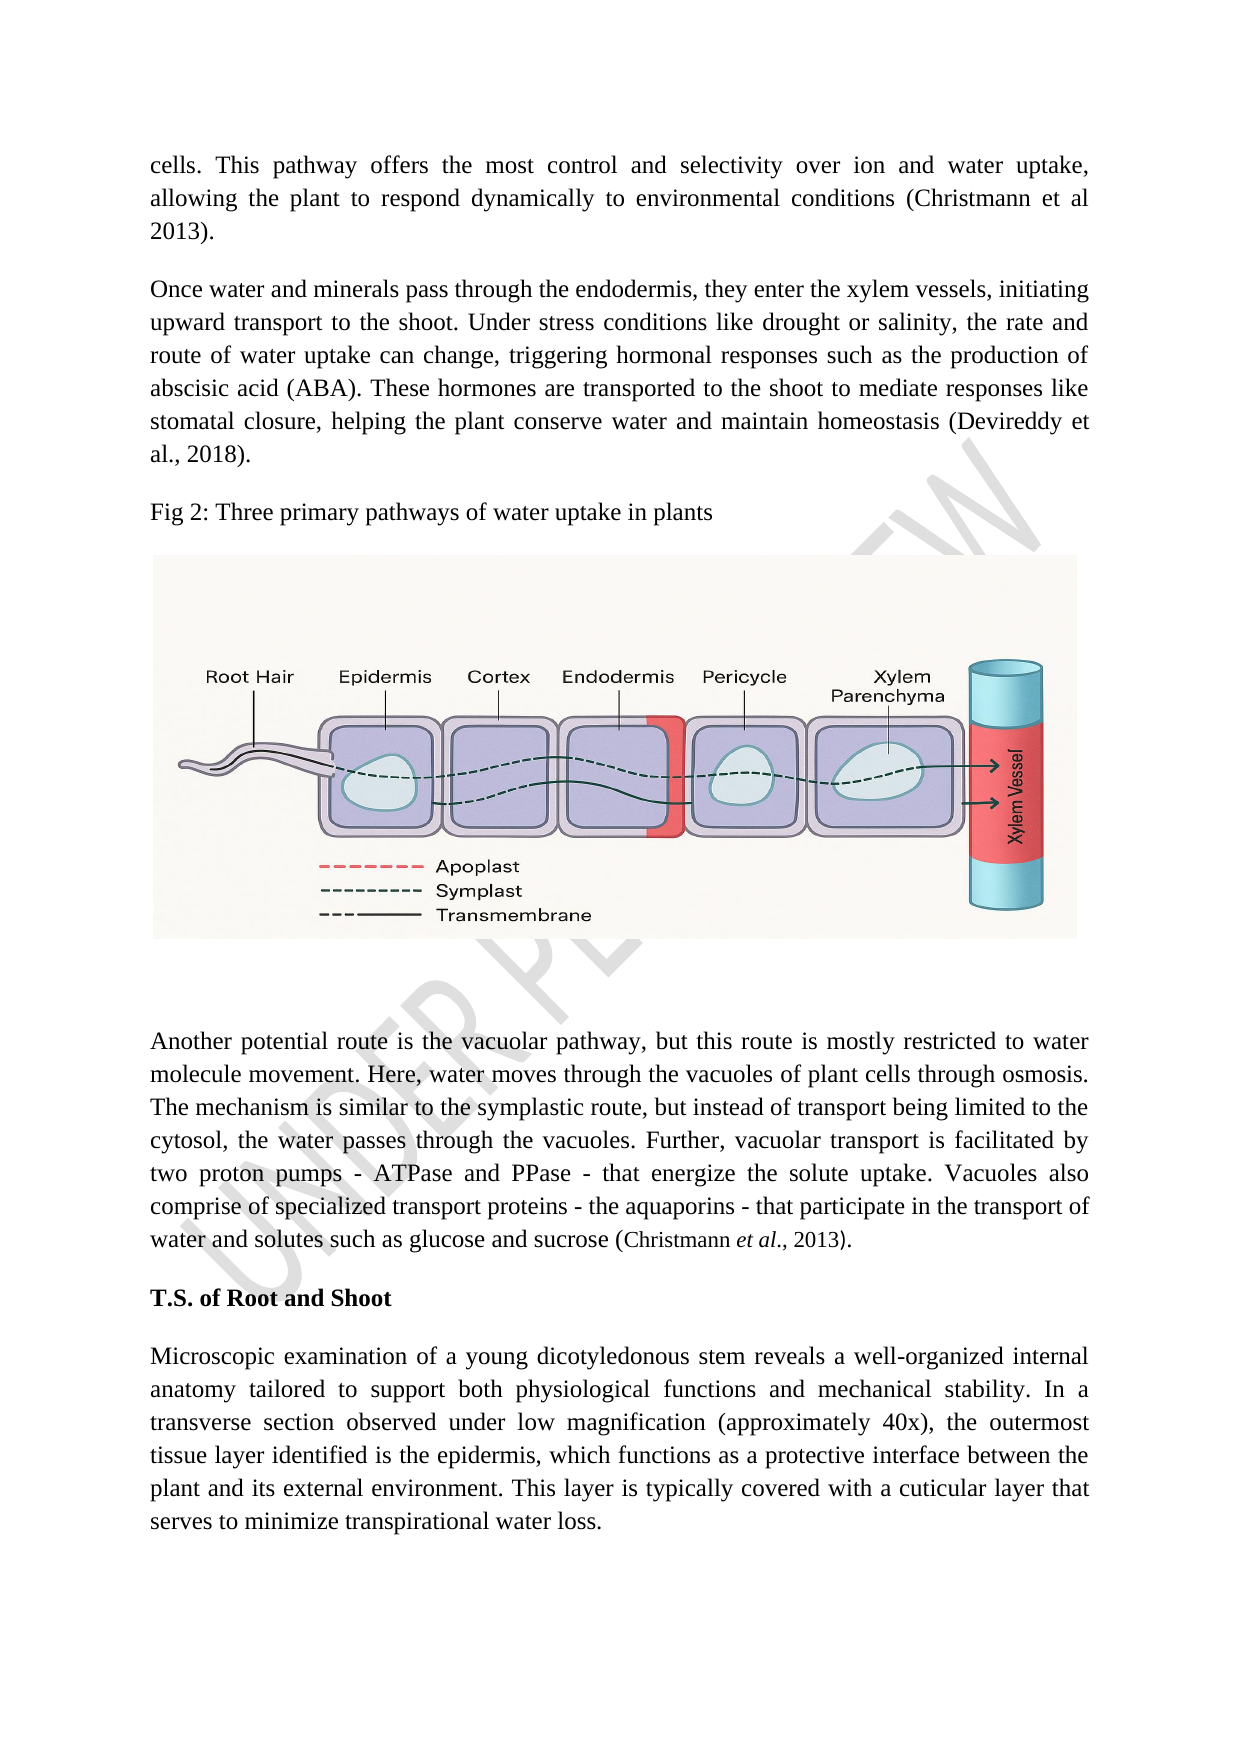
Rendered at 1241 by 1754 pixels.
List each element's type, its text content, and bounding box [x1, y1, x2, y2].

text Microscopic examination of a young dicotyledonous stem reveals a well-organized internal anatomy tailored to support both physiological functions and mechanical stability. In a transverse section observed under low magnification (approximately 40x), the outermost tissue layer identified is the epidermis, which functions as a protective interface between the plant and its external environment. This layer is typically covered with a cuticular layer that serves to minimize transpirational water loss. [150, 1341, 1090, 1534]
text Fig 2: Three primary pathways of water uptake in plants [150, 497, 1090, 526]
text Another potential route is the vacuolar pathway, but this route is mostly restricted to water molecule movement. Here, water moves through the vacuoles of plant cells through osmosis. The mechanism is similar to the symplastic route, but instead of transport being limited to the cytosol, the water passes through the vacuoles. Further, vacuolar transport is facilitated by two proton pumps - ATPase and PPase - that energize the solute uptake. Vacuoles also comprise of specialized transport proteins - the aquaporins - that participate in the transport of water and solutes such as glucose and sucrose (Christmann et al., 2013). [150, 1026, 1090, 1253]
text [150, 150, 1090, 245]
picture [153, 555, 1077, 939]
text T.S. of Root and Shoot [150, 1283, 1090, 1311]
text Once water and minerals pass through the endodermis, they enter the xylem vessels, initiating upward transport to the shoot. Under stress conditions like drought or salinity, the rate and route of water uptake can change, triggering hormonal responses such as the production of abscisic acid (ABA). These hormones are transported to the shoot to mediate responses like stomatal closure, helping the plant conserve water and maintain homeostasis (Devireddy et al., 2018). [150, 274, 1090, 468]
